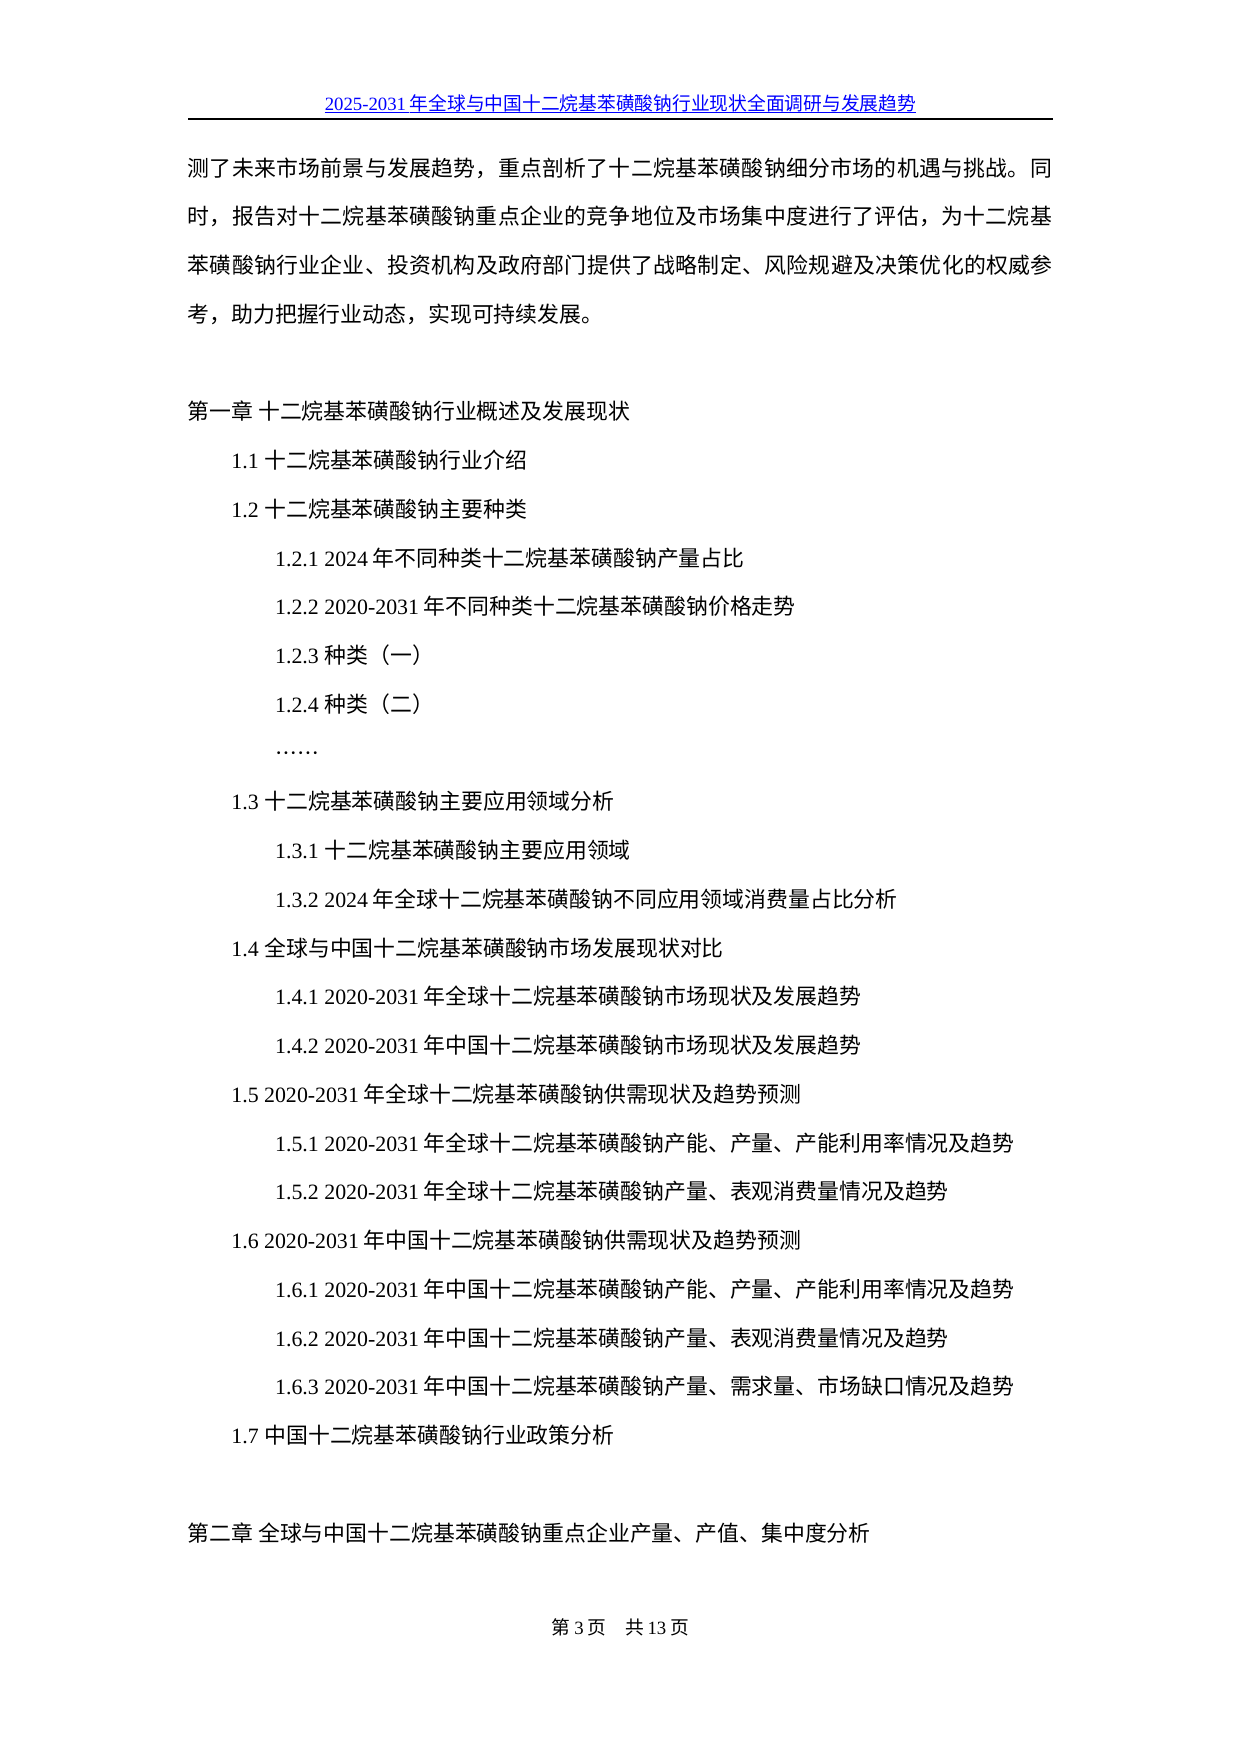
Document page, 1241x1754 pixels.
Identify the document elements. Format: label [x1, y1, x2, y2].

text [187, 150, 1053, 1548]
